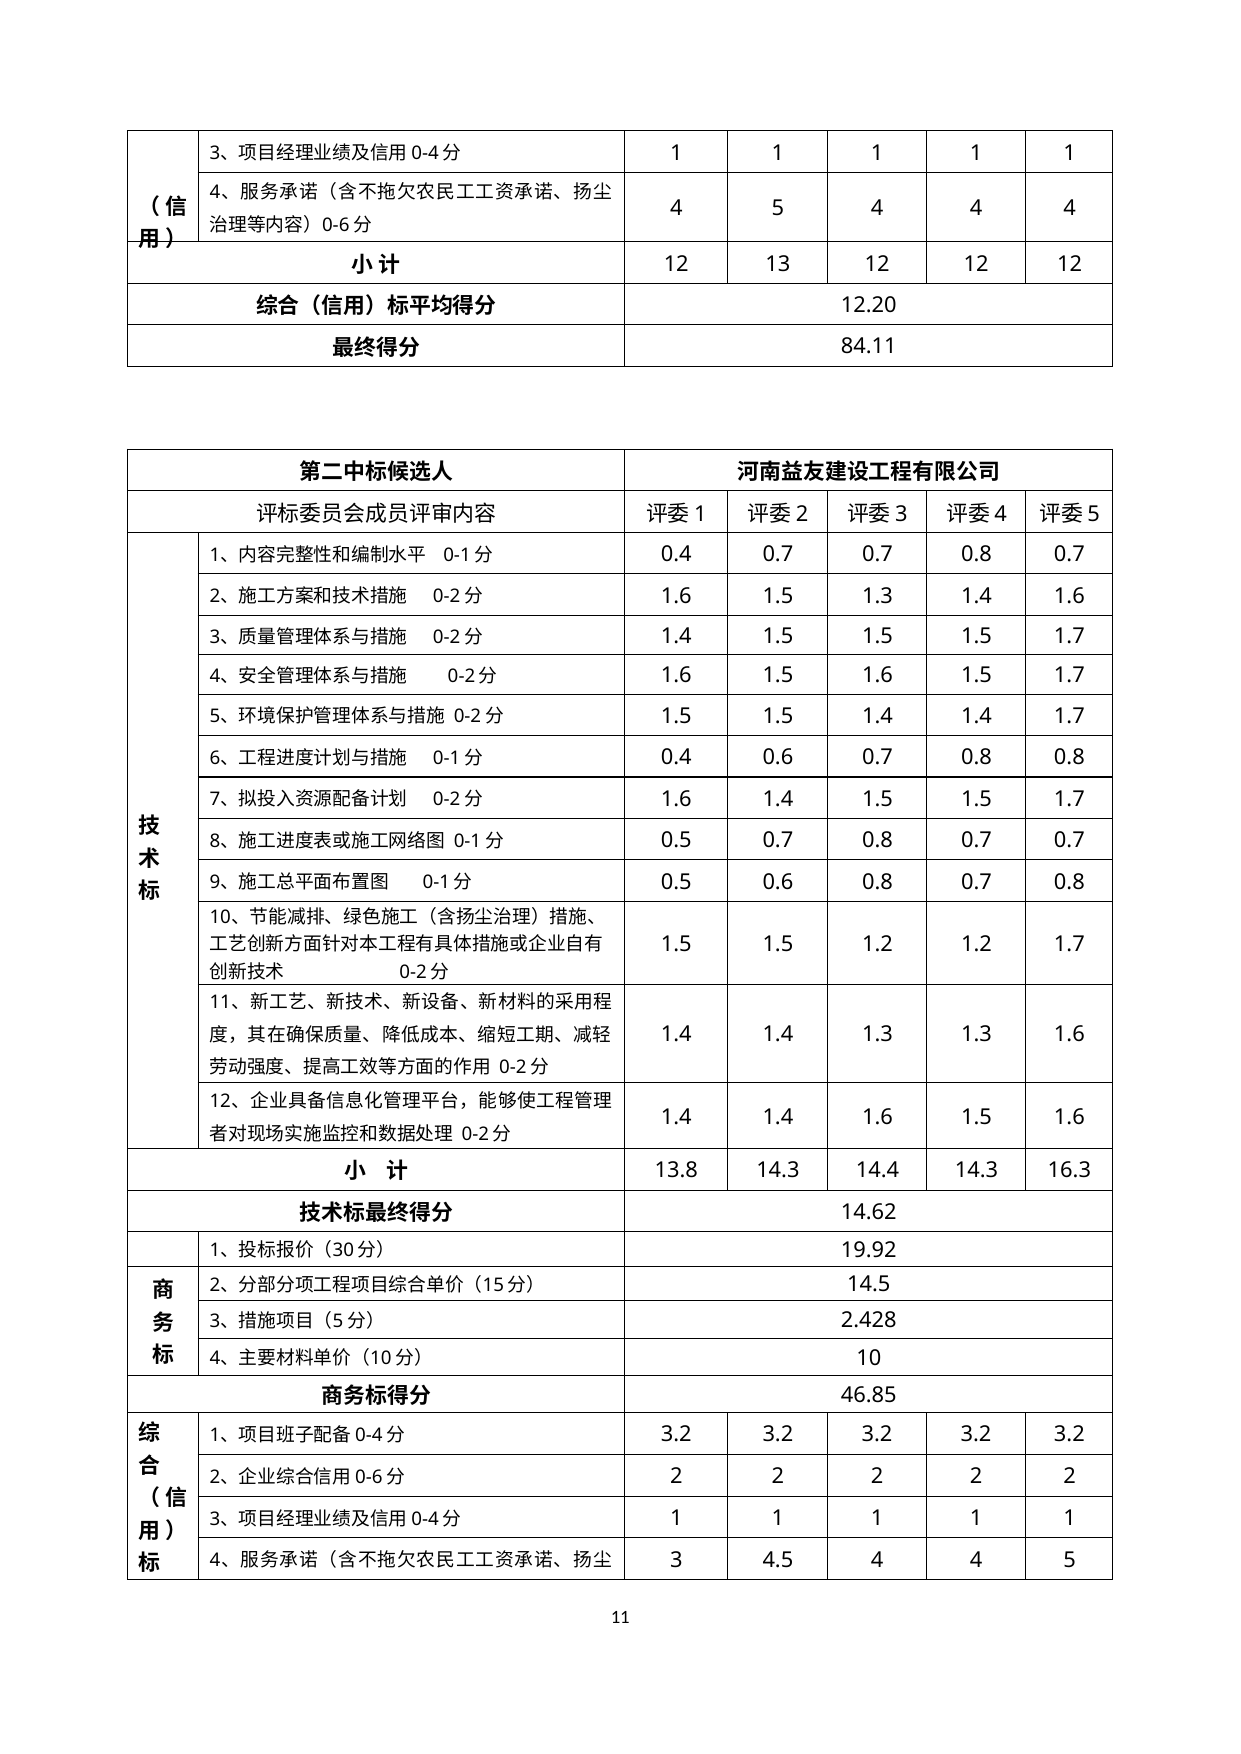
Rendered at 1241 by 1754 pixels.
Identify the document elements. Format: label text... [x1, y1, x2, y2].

table_cell 1 [1026, 131, 1112, 172]
table_cell 1 [728, 1497, 827, 1537]
table_cell 46.85 [625, 1376, 1112, 1412]
table_cell 1.4 [625, 1083, 727, 1148]
table_cell 1.5 [927, 1083, 1025, 1148]
table_cell 1.5 [927, 655, 1025, 693]
table_cell 3、项目经理业绩及信用0-4分 [199, 1497, 624, 1537]
table_cell 4 [927, 173, 1025, 241]
table_cell 1.4 [927, 574, 1025, 615]
table_cell 0.6 [728, 736, 827, 776]
table_cell 1.4 [728, 778, 827, 818]
table_cell 1、内容完整性和编制水平 0-1分 [199, 533, 624, 573]
table_cell 1.7 [1026, 902, 1112, 983]
table_cell 14.5 [625, 1267, 1112, 1300]
table_cell 6、工程进度计划与措施 0-1分 [199, 736, 624, 776]
table_cell 0.7 [927, 860, 1025, 901]
table_cell 1.4 [927, 695, 1025, 735]
table_cell 商 务 标 [128, 1267, 198, 1375]
table_cell 1.7 [1026, 616, 1112, 654]
table_cell 评委1 [625, 491, 727, 532]
table_cell 1 [828, 131, 926, 172]
table_cell 商务标得分 [128, 1376, 624, 1412]
table_cell 最终得分 [128, 325, 624, 366]
table_cell 1、项目班子配备0-4分 [199, 1413, 624, 1454]
table_cell 2 [625, 1455, 727, 1496]
table_cell 1 [625, 131, 727, 172]
table_cell 0.7 [1026, 819, 1112, 859]
table_cell 0.6 [728, 860, 827, 901]
table_cell 1.6 [828, 1083, 926, 1148]
table_cell 2、施工方案和技术措施 0-2分 [199, 574, 624, 615]
table_cell 14.4 [828, 1149, 926, 1189]
table_header 河南益友建设工程有限公司 [625, 450, 1112, 490]
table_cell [199, 1538, 624, 1579]
table_cell 3、措施项目（5分） [199, 1301, 624, 1337]
table_cell 1.6 [625, 655, 727, 693]
table_cell 3.2 [625, 1413, 727, 1454]
table_cell 4、服务承诺（含不拖欠农民工工资承诺、扬尘治理等内容）0-6分 [199, 173, 624, 241]
table_cell 11、新工艺、新技术、新设备、新材料的采用程度，其在确保质量、降低成本、缩短工期、减轻劳动强度、提高工效等方面的作用 0-2分 [199, 985, 624, 1082]
table_cell 评标委员会成员评审内容 [128, 491, 624, 532]
table_cell 13.8 [625, 1149, 727, 1189]
table_cell 0.8 [1026, 736, 1112, 776]
table_cell 2 [828, 1455, 926, 1496]
table_cell 2 [1026, 1455, 1112, 1496]
table_cell 4.5 [728, 1538, 827, 1579]
table_cell 2、企业综合信用0-6分 [199, 1455, 624, 1496]
table_cell 12.20 [625, 284, 1112, 324]
table_cell [128, 1232, 198, 1266]
table_cell 1.6 [625, 574, 727, 615]
table_cell 1.5 [625, 695, 727, 735]
table_cell 0.8 [828, 860, 926, 901]
table_cell 12 [828, 242, 926, 283]
table_cell 9、施工总平面布置图 0-1分 [199, 860, 624, 901]
table_cell 3.2 [1026, 1413, 1112, 1454]
table_cell 小 计 [128, 1149, 624, 1189]
table_cell 10、节能减排、绿色施工（含扬尘治理）措施、工艺创新方面针对本工程有具体措施或企业自有创新技术 0-2分 [199, 902, 624, 983]
table_cell 评委4 [927, 491, 1025, 532]
table_cell 3.2 [728, 1413, 827, 1454]
table_cell 3、质量管理体系与措施 0-2分 [199, 616, 624, 654]
table_cell 1.6 [1026, 574, 1112, 615]
table_cell 1.2 [828, 902, 926, 983]
table_cell 2、分部分项工程项目综合单价（15分） [199, 1267, 624, 1300]
table_cell 3.2 [927, 1413, 1025, 1454]
table_cell 19.92 [625, 1232, 1112, 1266]
table_cell 1 [927, 131, 1025, 172]
table_cell 14.3 [728, 1149, 827, 1189]
table_cell 技 术 标 [128, 533, 198, 1148]
table_cell 3.2 [828, 1413, 926, 1454]
table_cell 1.5 [828, 778, 926, 818]
table_cell 评委2 [728, 491, 827, 532]
table_cell 12 [625, 242, 727, 283]
table_cell 1.7 [1026, 655, 1112, 693]
table_cell 1.4 [728, 985, 827, 1082]
table_cell 5、环境保护管理体系与措施 0-2分 [199, 695, 624, 735]
table_cell 2 [728, 1455, 827, 1496]
table_cell 84.11 [625, 325, 1112, 366]
table_cell 1 [828, 1497, 926, 1537]
table_cell 0.4 [625, 736, 727, 776]
table_cell 4、安全管理体系与措施 0-2分 [199, 655, 624, 693]
table_cell 1.6 [828, 655, 926, 693]
table_cell 7、拟投入资源配备计划 0-2分 [199, 778, 624, 818]
table_cell 1.4 [828, 695, 926, 735]
table_cell 0.7 [927, 819, 1025, 859]
table_cell 1.3 [828, 574, 926, 615]
table_cell 小 计 [128, 242, 624, 283]
table_cell 4、主要材料单价（10分） [199, 1339, 624, 1375]
table_cell 1.2 [927, 902, 1025, 983]
table_cell 3、项目经理业绩及信用0-4分 [199, 131, 624, 172]
table_cell 14.3 [927, 1149, 1025, 1189]
table_cell 技术标最终得分 [128, 1191, 624, 1231]
table_cell 0.7 [728, 533, 827, 573]
table_cell 1.5 [625, 902, 727, 983]
table_cell 0.7 [828, 736, 926, 776]
table_cell 1.5 [728, 574, 827, 615]
table_cell 评委3 [828, 491, 926, 532]
table_cell 1 [1026, 1497, 1112, 1537]
table_cell 5 [1026, 1538, 1112, 1579]
table_cell 0.4 [625, 533, 727, 573]
table_cell 1.5 [927, 778, 1025, 818]
table_cell 12 [927, 242, 1025, 283]
table_cell 0.8 [927, 736, 1025, 776]
table_cell 4 [1026, 173, 1112, 241]
table_cell 2 [927, 1455, 1025, 1496]
table_cell 12、企业具备信息化管理平台，能够使工程管理者对现场实施监控和数据处理 0-2分 [199, 1083, 624, 1148]
table_cell 0.8 [927, 533, 1025, 573]
table_cell 10 [625, 1339, 1112, 1375]
table_cell 0.7 [828, 533, 926, 573]
table_cell 13 [728, 242, 827, 283]
table_cell 0.7 [728, 819, 827, 859]
table_cell 4 [828, 1538, 926, 1579]
table_cell 0.7 [1026, 533, 1112, 573]
table_cell 综合（信用）标平均得分 [128, 284, 624, 324]
table_cell 1.3 [927, 985, 1025, 1082]
table_cell 8、施工进度表或施工网络图 0-1分 [199, 819, 624, 859]
table_cell 1.4 [728, 1083, 827, 1148]
table_cell 1.6 [1026, 985, 1112, 1082]
table_cell 1.5 [728, 616, 827, 654]
table_cell 评委5 [1026, 491, 1112, 532]
table_cell 1、投标报价（30分） [199, 1232, 624, 1266]
table_cell 14.62 [625, 1191, 1112, 1231]
table_cell 2.428 [625, 1301, 1112, 1337]
table_cell 1 [728, 131, 827, 172]
table_cell 1.5 [927, 616, 1025, 654]
table_cell 1.7 [1026, 778, 1112, 818]
table_cell 1.4 [625, 985, 727, 1082]
table_cell 4 [828, 173, 926, 241]
table_cell 0.8 [828, 819, 926, 859]
table_cell 0.5 [625, 819, 727, 859]
table_cell 1.5 [828, 616, 926, 654]
table_cell 5 [728, 173, 827, 241]
table_header 第二中标候选人 [128, 450, 624, 490]
table_cell 1 [927, 1497, 1025, 1537]
table_cell 0.8 [1026, 860, 1112, 901]
table_cell 1.5 [728, 655, 827, 693]
table_cell 1.7 [1026, 695, 1112, 735]
table_cell 1.4 [625, 616, 727, 654]
table_cell 12 [1026, 242, 1112, 283]
table_cell 1.6 [1026, 1083, 1112, 1148]
table_cell 1.3 [828, 985, 926, 1082]
table_cell 1.5 [728, 695, 827, 735]
table_cell 综 合（信用）标 [128, 1413, 198, 1579]
table_cell 0.5 [625, 860, 727, 901]
table_cell 4 [927, 1538, 1025, 1579]
table_cell 1.6 [625, 778, 727, 818]
table_cell 1.5 [728, 902, 827, 983]
table_cell 1 [625, 1497, 727, 1537]
table_cell 16.3 [1026, 1149, 1112, 1189]
table_cell 4 [625, 173, 727, 241]
table_cell 3 [625, 1538, 727, 1579]
